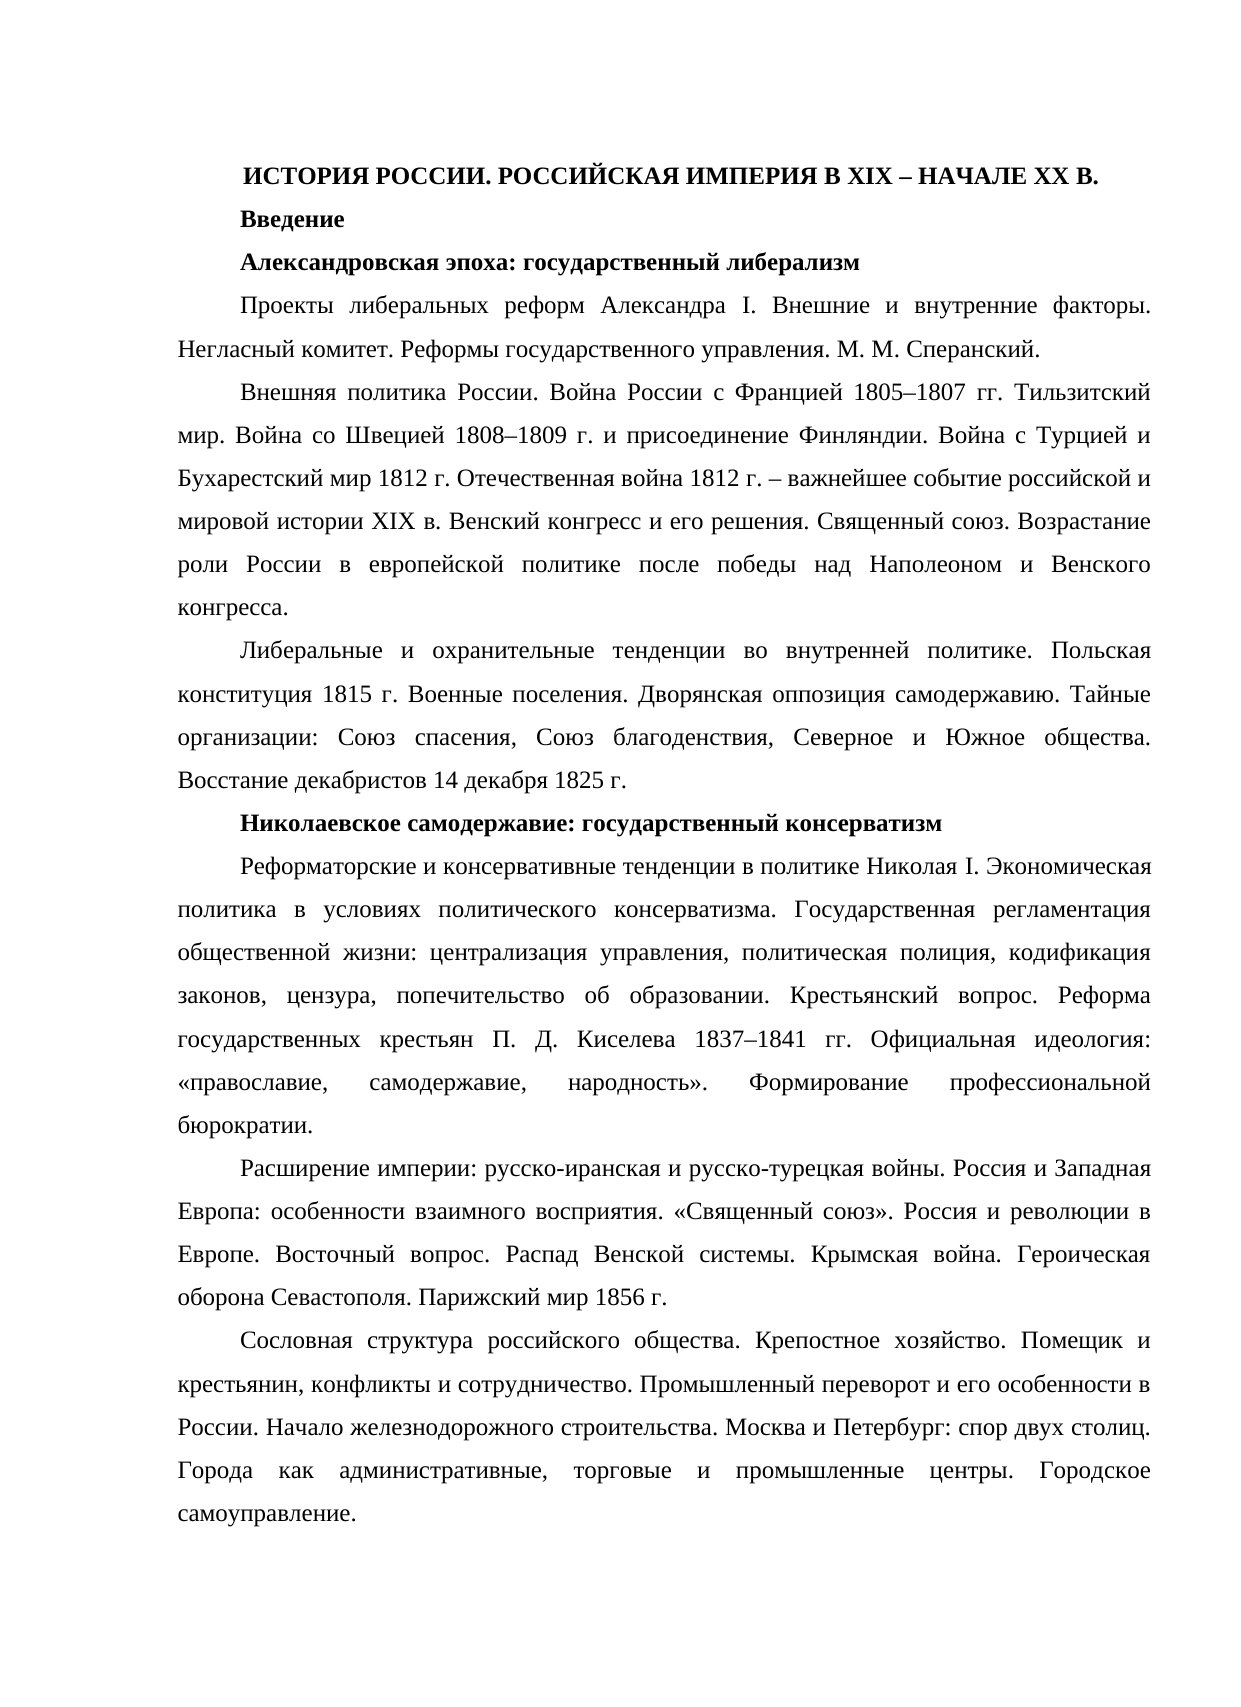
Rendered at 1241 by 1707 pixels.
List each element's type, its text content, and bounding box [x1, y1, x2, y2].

text ИСТОРИЯ РОССИИ. РОССИЙСКАЯ ИМПЕРИЯ В XIX – НАЧАЛЕ XX В. [190, 161, 1152, 190]
text Александровская эпоха: государственный либерализм [177, 247, 1152, 276]
text Реформаторские и консервативные тенденции в политике Николая I. Экономическая политика в условиях политического консерватизма. Государственная регламентация общественной жизни: централизация управления, политическая полиция, кодификация законов, цензура, попечительство об образовании. Крестьянский вопрос. Реформа государственных крестьян П. Д. Киселева 1837–1841 гг. Официальная идеология: «православие, самодержавие, народность». Формирование профессиональной бюрократии. [177, 851, 1152, 1139]
text Расширение империи: русско-иранская и русско-турецкая войны. Россия и Западная Европа: особенности взаимного восприятия. «Священный союз». Россия и революции в Европе. Восточный вопрос. Распад Венской системы. Крымская война. Героическая оборона Севастополя. Парижский мир 1856 г. [177, 1153, 1152, 1311]
text Проекты либеральных реформ Александра I. Внешние и внутренние факторы. Негласный комитет. Реформы государственного управления. М. М. Сперанский. [177, 291, 1152, 362]
text Введение [177, 204, 1152, 233]
text Внешняя политика России. Война России с Францией 1805–1807 гг. Тильзитский мир. Война со Швецией 1808–1809 г. и присоединение Финляндии. Война с Турцией и Бухарестский мир 1812 г. Отечественная война 1812 г. – важнейшее событие российской и мировой истории XIX в. Венский конгресс и его решения. Священный союз. Возрастание роли России в европейской политике после победы над Наполеоном и Венского конгресса. [177, 377, 1152, 621]
text Сословная структура российского общества. Крепостное хозяйство. Помещик и крестьянин, конфликты и сотрудничество. Промышленный переворот и его особенности в России. Начало железнодорожного строительства. Москва и Петербург: спор двух столиц. Города как административные, торговые и промышленные центры. Городское самоуправление. [177, 1326, 1152, 1527]
text Либеральные и охранительные тенденции во внутренней политике. Польская конституция 1815 г. Военные поселения. Дворянская оппозиция самодержавию. Тайные организации: Союз спасения, Союз благоденствия, Северное и Южное общества. Восстание декабристов 14 декабря 1825 г. [177, 636, 1152, 794]
text Николаевское самодержавие: государственный консерватизм [177, 808, 1152, 837]
